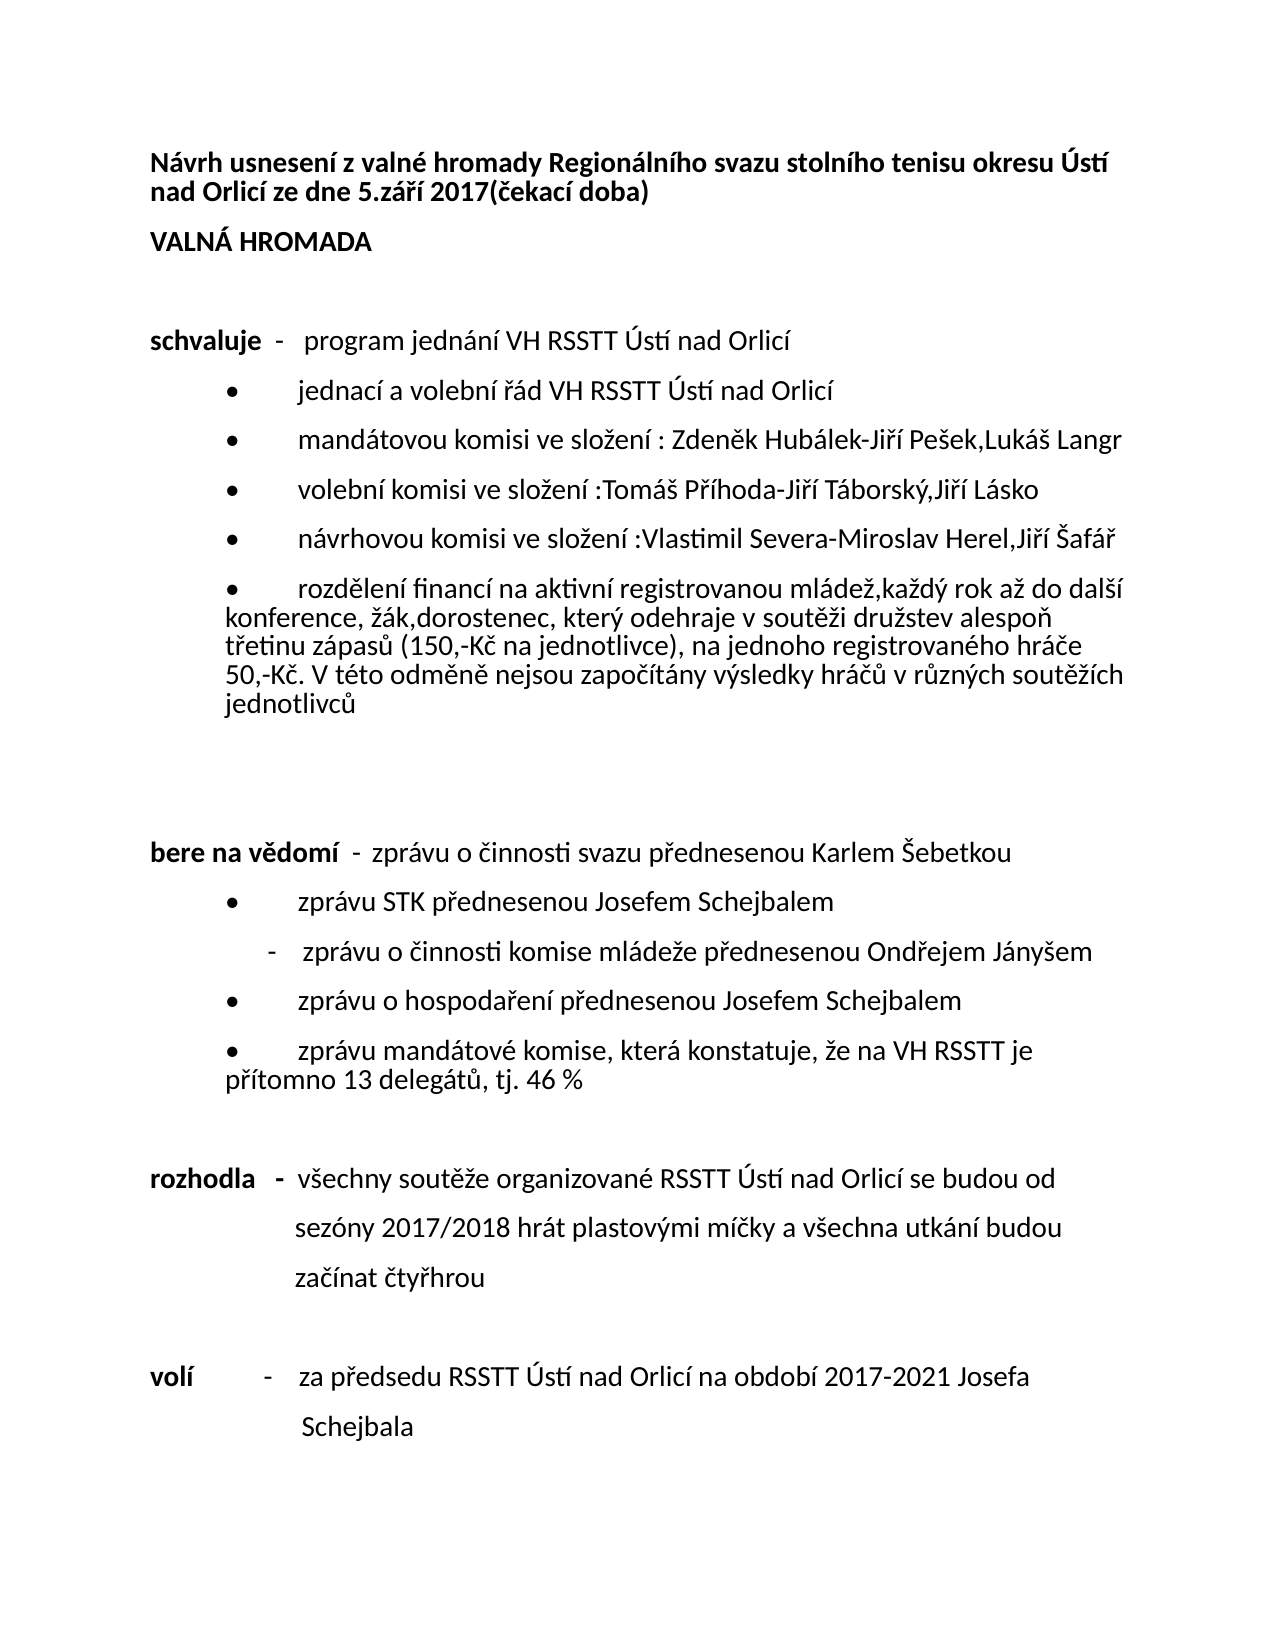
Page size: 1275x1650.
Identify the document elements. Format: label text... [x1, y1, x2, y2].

text sezóny 2017/2018 hrát plastovými míčky a všechna utkání budou [150, 1215, 1125, 1244]
text volí - za předsedu RSSTT Ústí nad Orlicí na období 2017-2021 Josefa [150, 1364, 1125, 1392]
text schvaluje - program jednání VH RSSTT Ústí nad Orlicí [150, 327, 1125, 356]
list mandátovou komisi ve složení : Zdeněk Hubálek-Jiří Pešek,Lukáš Langr [225, 427, 1125, 455]
text Schejbala [150, 1413, 1125, 1442]
text bere na vědomí - zprávu o činnosti svazu přednesenou Karlem Šebetkou [150, 839, 1184, 868]
list zprávu o hospodaření přednesenou Josefem Schejbalem [225, 988, 1125, 1017]
text Návrh usnesení z valné hromady Regionálního svazu stolního tenisu okresu Ústí nad Orlicí ze dne 5.září 2017(čekací doba) [150, 150, 1125, 207]
list zprávu STK přednesenou Josefem Schejbalem [225, 889, 1184, 917]
list zprávu mandátové komise, která konstatuje, že na VH RSSTT je přítomno 13 delegátů, tj. 46 % [225, 1037, 1125, 1095]
text - zprávu o činnosti komise mládeže přednesenou Ondřejem Jányšem [267, 938, 1184, 967]
text rozhodla - všechny soutěže organizované RSSTT Ústí nad Orlicí se budou od [150, 1165, 1125, 1194]
list jednací a volební řád VH RSSTT Ústí nad Orlicí [225, 377, 1125, 406]
list rozdělení financí na aktivní registrovanou mládež,každý rok až do další konference, žák,dorostenec, který odehraje v soutěži družstev alespoň třetinu zápasů (150,-Kč na jednotlivce), na jednoho registrovaného hráče 50,-Kč. V této odměně nejsou započítány výsledky hráčů v různých soutěžích jednotlivců [225, 575, 1125, 719]
text začínat čtyřhrou [150, 1264, 1125, 1293]
list volební komisi ve složení :Tomáš Příhoda-Jiří Táborský,Jiří Lásko [225, 476, 1125, 505]
text VALNÁ HROMADA [150, 228, 1125, 257]
list návrhovou komisi ve složení :Vlastimil Severa-Miroslav Herel,Jiří Šafář [225, 526, 1125, 554]
